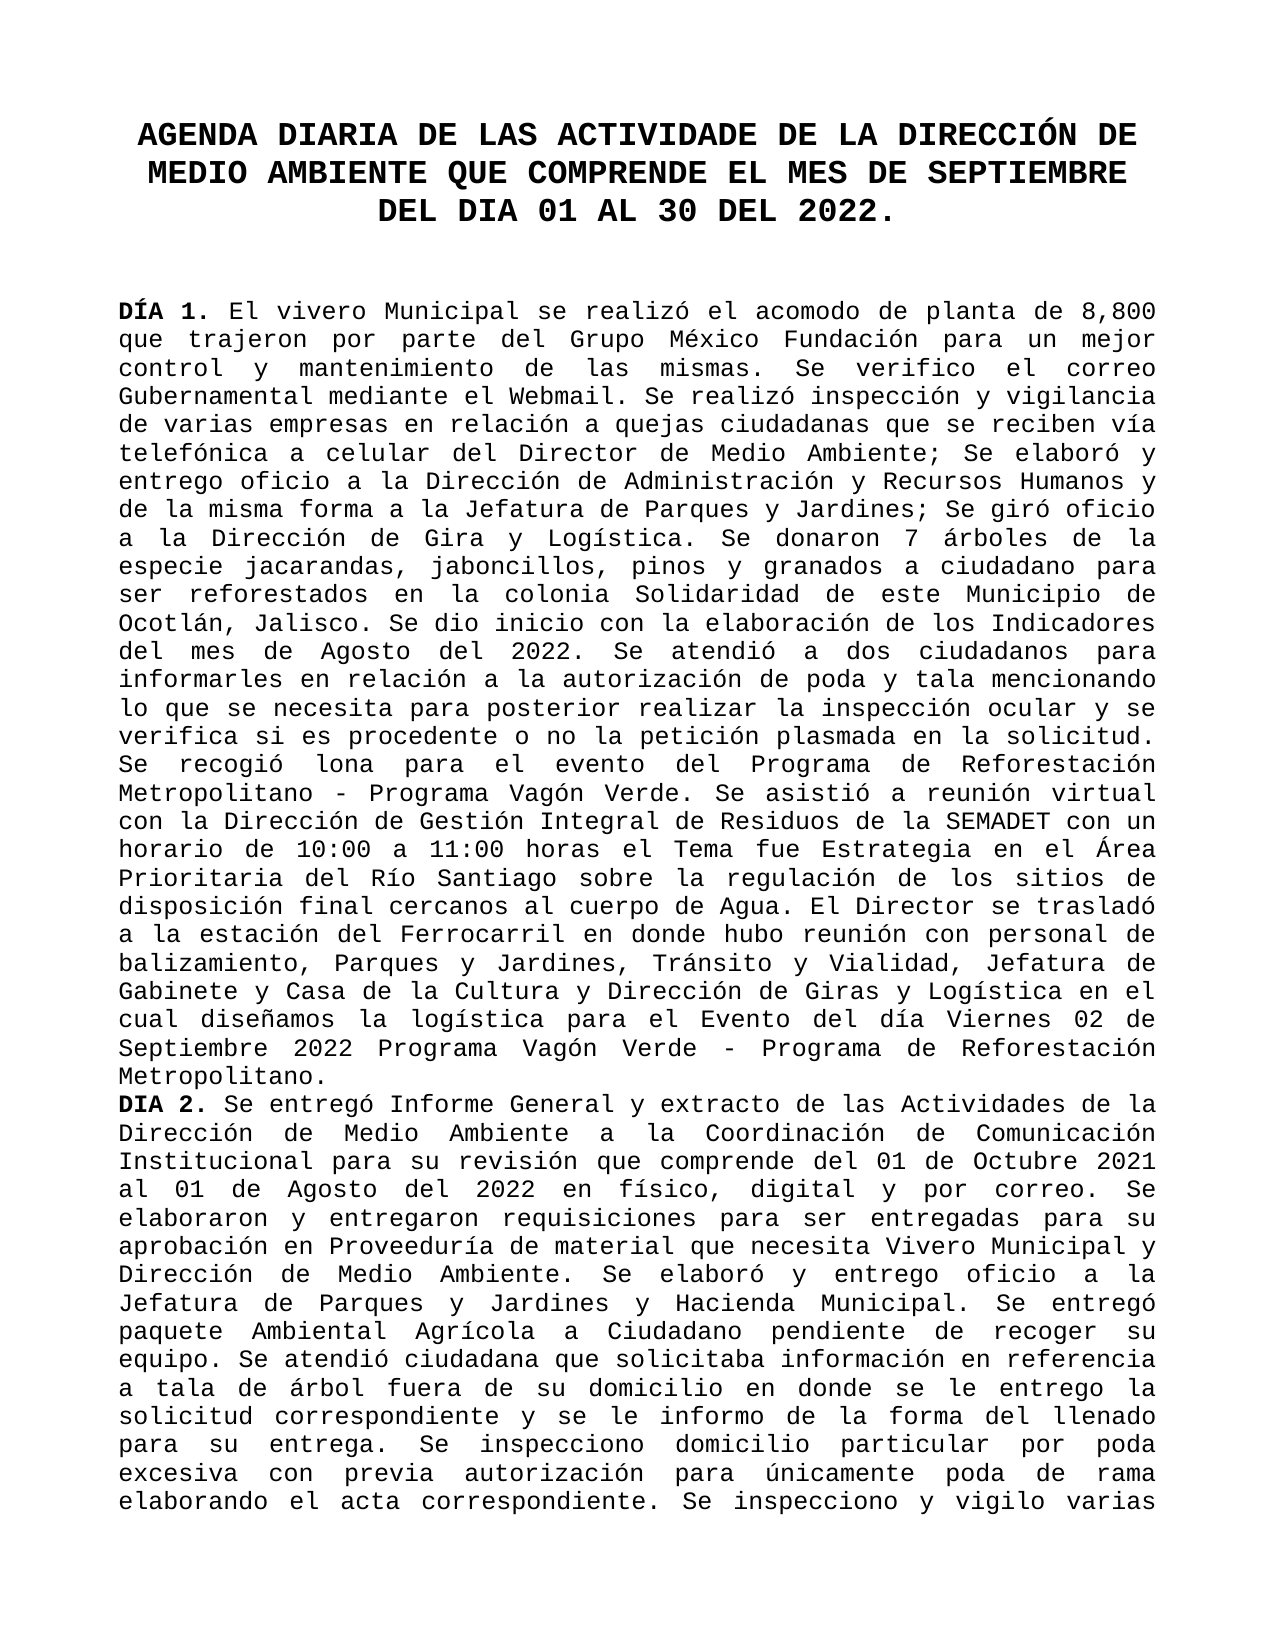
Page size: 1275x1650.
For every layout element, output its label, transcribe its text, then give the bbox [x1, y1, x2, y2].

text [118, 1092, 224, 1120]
text AGENDA DIARIA DE LAS ACTIVIDADE DE LA DIRECCIÓN DE MEDIO AMBIENTE QUE COMPRENDE EL MES DE SEPTIEMBRE DEL DIA 01 AL 30 DEL 2022. [118, 118, 1157, 232]
text DÍA 1. El vivero Municipal se realizó el acomodo de planta de 8,800 que trajeron por parte del Grupo México Fundación para un mejor control y mantenimiento de las mismas. Se verifico el correo Gubernamental mediante el Webmail. Se realizó inspección y vigilancia de varias empresas en relación a quejas ciudadanas que se reciben vía telefónica a celular del Director de Medio Ambiente; Se elaboró y entrego oficio a la Dirección de Administración y Recursos Humanos y de la misma forma a la Jefatura de Parques y Jardines; Se giró oficio a la Dirección de Gira y Logística. Se donaron 7 árboles de la especie jacarandas, jaboncillos, pinos y granados a ciudadano para ser reforestados en la colonia Solidaridad de este Municipio de Ocotlán, Jalisco. Se dio inicio con la elaboración de los Indicadores del mes de Agosto del 2022. Se atendió a dos ciudadanos para informarles en relación a la autorización de poda y tala mencionando lo que se necesita para posterior realizar la inspección ocular y se verifica si es procedente o no la petición plasmada en la solicitud. Se recogió lona para el evento del Programa de Reforestación Metropolitano - Programa Vagón Verde. Se asistió a reunión virtual con la Dirección de Gestión Integral de Residuos de la SEMADET con un horario de 10:00 a 11:00 horas el Tema fue Estrategia en el Área Prioritaria del Río Santiago sobre la regulación de los sitios de disposición final cercanos al cuerpo de Agua. El Director se trasladó a la estación del Ferrocarril en donde hubo reunión con personal de balizamiento, Parques y Jardines, Tránsito y Vialidad, Jefatura de Gabinete y Casa de la Cultura y Dirección de Giras y Logística en el cual diseñamos la logística para el Evento del día Viernes 02 de Septiembre 2022 Programa Vagón Verde - Programa de Reforestación Metropolitano. [118, 298, 1157, 1092]
